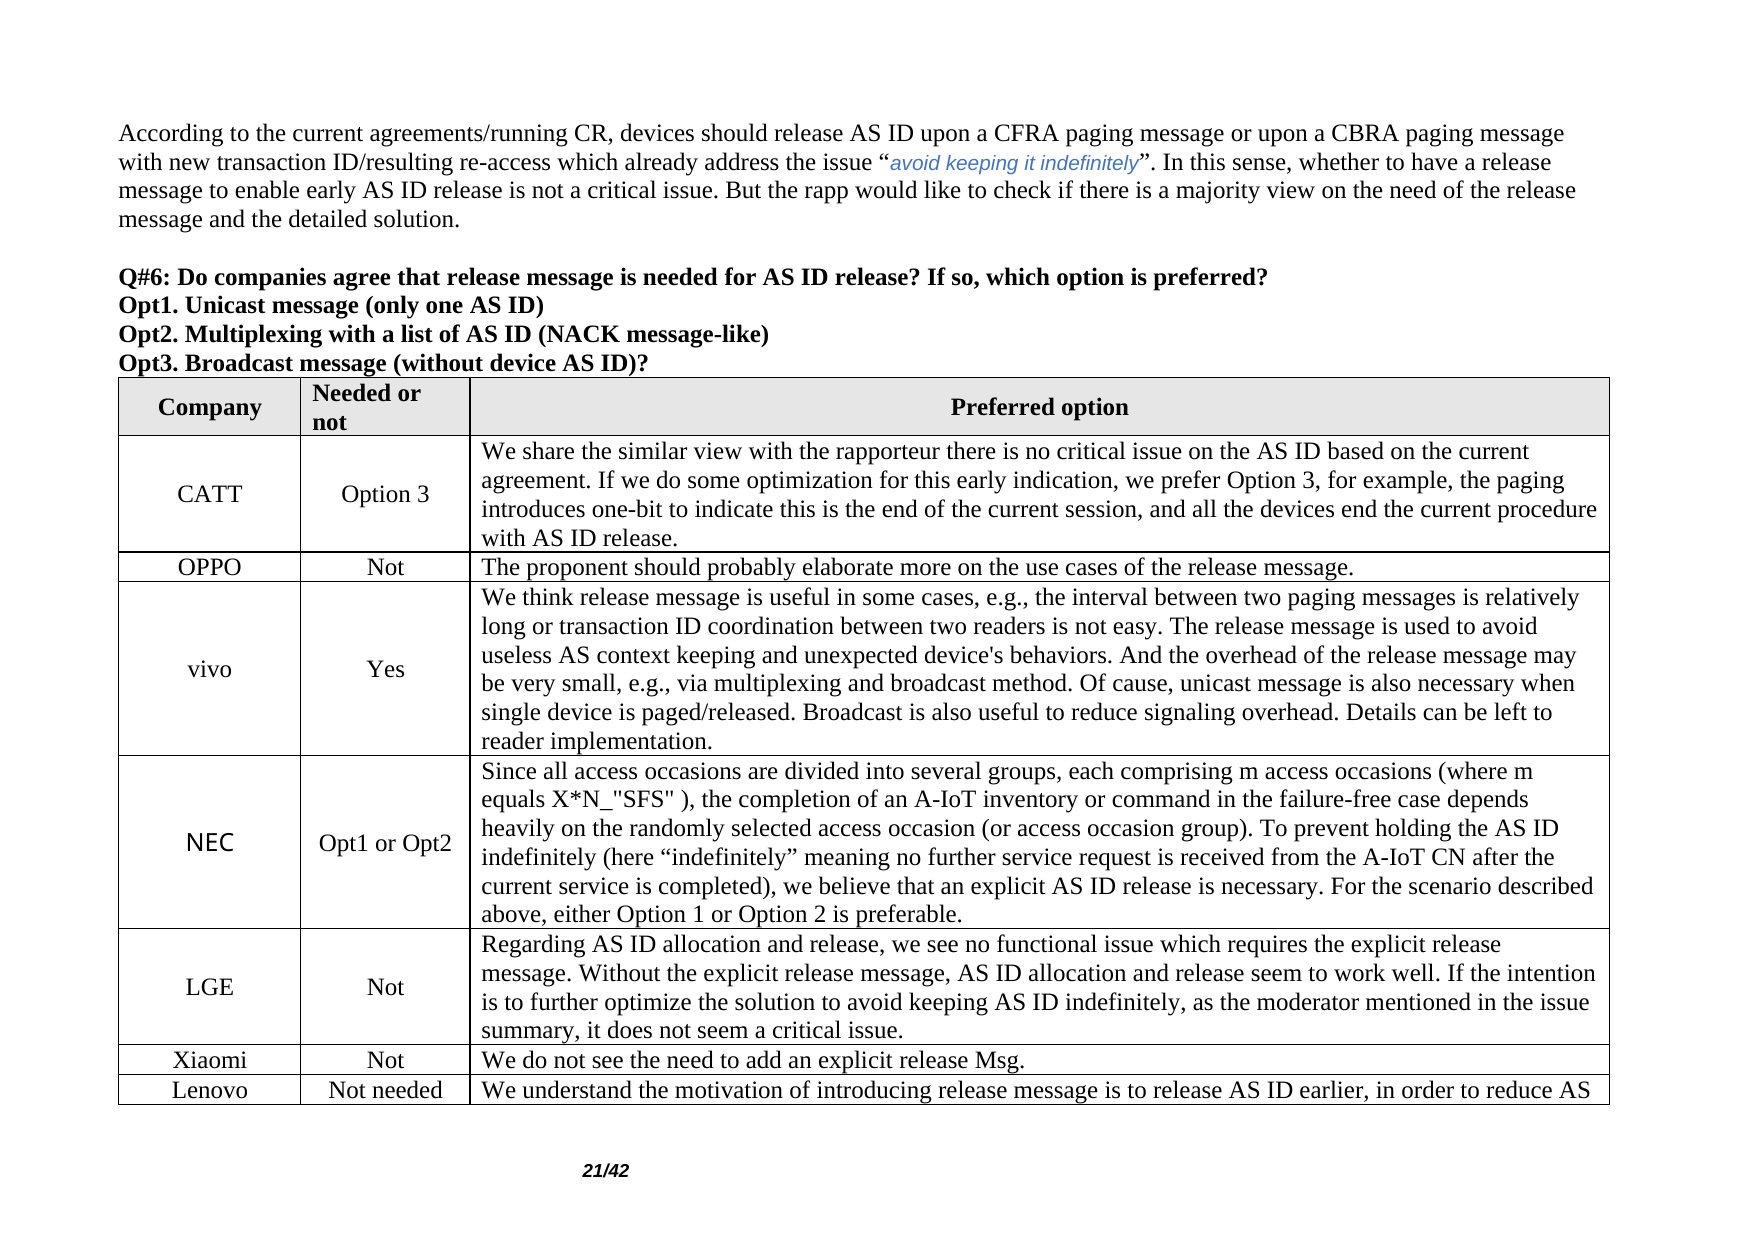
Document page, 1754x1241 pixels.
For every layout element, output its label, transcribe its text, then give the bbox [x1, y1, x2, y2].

table_cell We do not see the need to add an explicit release Msg. [471, 1045, 1609, 1074]
table_cell Not [301, 929, 469, 1044]
text Opt1. Unicast message (only one AS ID) [118, 291, 1606, 319]
table_header Preferred option [471, 378, 1609, 435]
table_cell CATT [119, 436, 300, 551]
table_cell Not needed [301, 1075, 469, 1104]
table_cell Not [301, 553, 469, 581]
table_cell We think release message is useful in some cases, e.g., the interval between two paging messages is relatively long or transaction ID coordination between two readers is not easy. The release message is used to avoid useless AS context keeping and unexpected device's behaviors. And the overhead of the release message may be very small, e.g., via multiplexing and broadcast method. Of cause, unicast message is also necessary when single device is paged/released. Broadcast is also useful to reduce signaling overhead. Details can be left to reader implementation. [471, 582, 1609, 755]
table_cell Xiaomi [119, 1045, 300, 1074]
table_header Company [119, 378, 300, 435]
table_cell vivo [119, 582, 300, 755]
table_header Needed or not [301, 378, 469, 435]
table_cell Lenovo [119, 1075, 300, 1104]
text Q#6: Do companies agree that release message is needed for AS ID release? If so, which option is preferred? [118, 262, 1606, 291]
text Opt2. Multiplexing with a list of AS ID (NACK message-like) [118, 319, 1606, 348]
table_cell Since all access occasions are divided into several groups, each comprising m access occasions (where m equals X*N_"SFS" ), the completion of an A-IoT inventory or command in the failure-free case depends heavily on the randomly selected access occasion (or access occasion group). To prevent holding the AS ID indefinitely (here “indefinitely” meaning no further service request is received from the A-IoT CN after the current service is completed), we believe that an explicit AS ID release is necessary. For the scenario described above, either Option 1 or Option 2 is preferable. [471, 756, 1609, 928]
table_cell Not [301, 1045, 469, 1074]
table_cell We share the similar view with the rapporteur there is no critical issue on the AS ID based on the current agreement. If we do some optimization for this early indication, we prefer Option 3, for example, the paging introduces one-bit to indicate this is the end of the current session, and all the devices end the current procedure with AS ID release. [471, 436, 1609, 551]
text Opt3. Broadcast message (without device AS ID)? [118, 348, 1606, 377]
text According to the current agreements/running CR, devices should release AS ID upon a CFRA paging message or upon a CBRA paging message with new transaction ID/resulting re-access which already address the issue “avoid keeping it indefinitely”. In this sense, whether to have a release message to enable early AS ID release is not a critical issue. But the rapp would like to check if there is a majority view on the need of the release message and the detailed solution. [118, 118, 1606, 233]
table_cell Regarding AS ID allocation and release, we see no functional issue which requires the explicit release message. Without the explicit release message, AS ID allocation and release seem to work well. If the intention is to further optimize the solution to avoid keeping AS ID indefinitely, as the moderator mentioned in the issue summary, it does not seem a critical issue. [471, 929, 1609, 1044]
table_cell Yes [301, 582, 469, 755]
table_cell Option 3 [301, 436, 469, 551]
table_cell The proponent should probably elaborate more on the use cases of the release message. [471, 553, 1609, 581]
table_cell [471, 1075, 1609, 1104]
table_cell LGE [119, 929, 300, 1044]
table_cell Opt1 or Opt2 [301, 756, 469, 928]
table_cell NEC [119, 756, 300, 928]
table_cell OPPO [119, 553, 300, 581]
